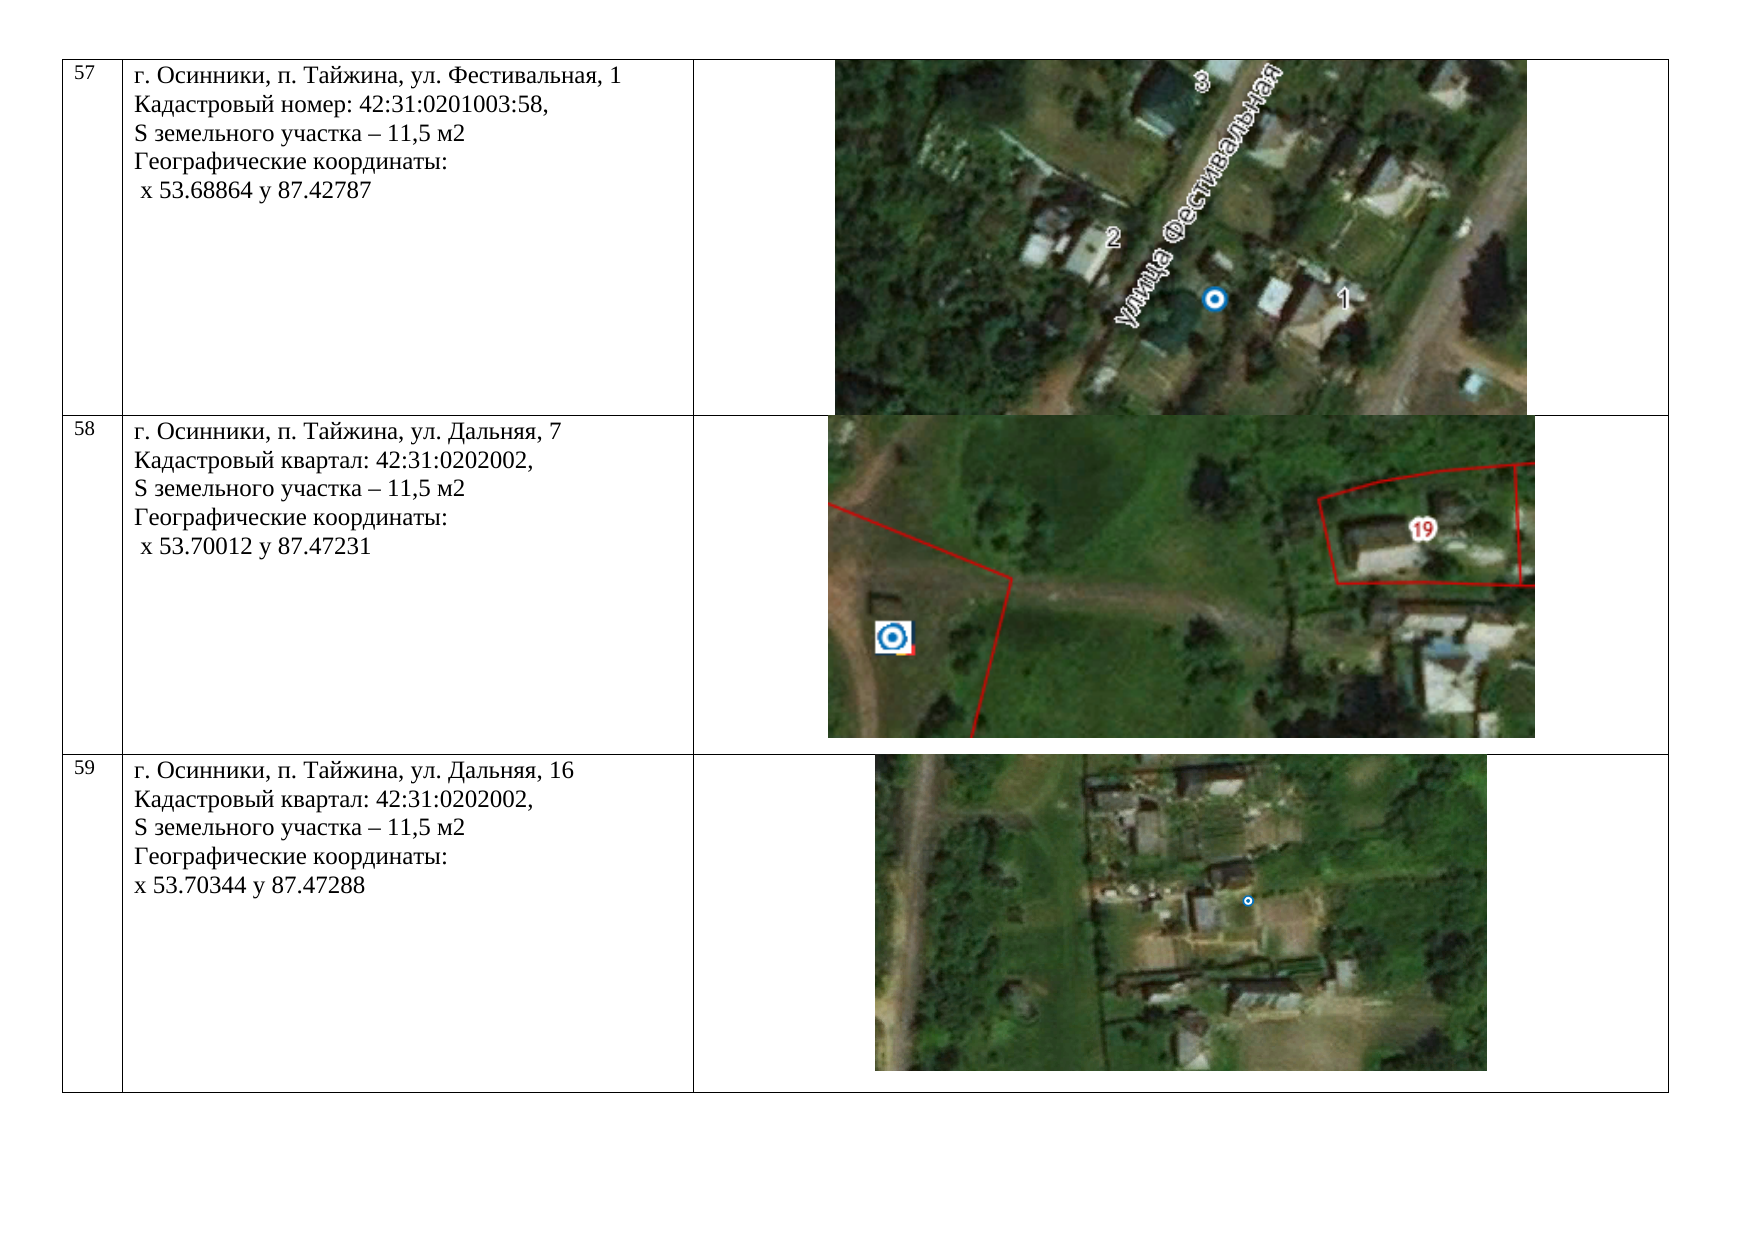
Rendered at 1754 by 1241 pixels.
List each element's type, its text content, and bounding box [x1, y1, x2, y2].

table_cell г. Осинники, п. Тайжина, ул. Фестивальная, 1 Кадастровый номер: 42:31:0201003:58, S земельного участка – 11,5 м2 Географические координаты: x 53.68864 y 87.42787 [123, 60, 693, 415]
picture [875, 754, 1487, 1071]
table_cell г. Осинники, п. Тайжина, ул. Дальняя, 16 Кадастровый квартал: 42:31:0202002, S земельного участка – 11,5 м2 Географические координаты: x 53.70344 y 87.47288 [123, 755, 693, 1092]
table_cell [694, 60, 835, 415]
picture [828, 60, 1535, 738]
table_cell [694, 755, 1668, 1092]
table_cell 59 [63, 755, 122, 1092]
table_cell [1527, 60, 1668, 415]
table_cell г. Осинники, п. Тайжина, ул. Дальняя, 7 Кадастровый квартал: 42:31:0202002, S земельного участка – 11,5 м2 Географические координаты: x 53.70012 y 87.47231 [123, 416, 693, 754]
table_cell 57 [63, 60, 122, 415]
table_cell [694, 416, 1668, 754]
table_cell 58 [63, 416, 122, 754]
